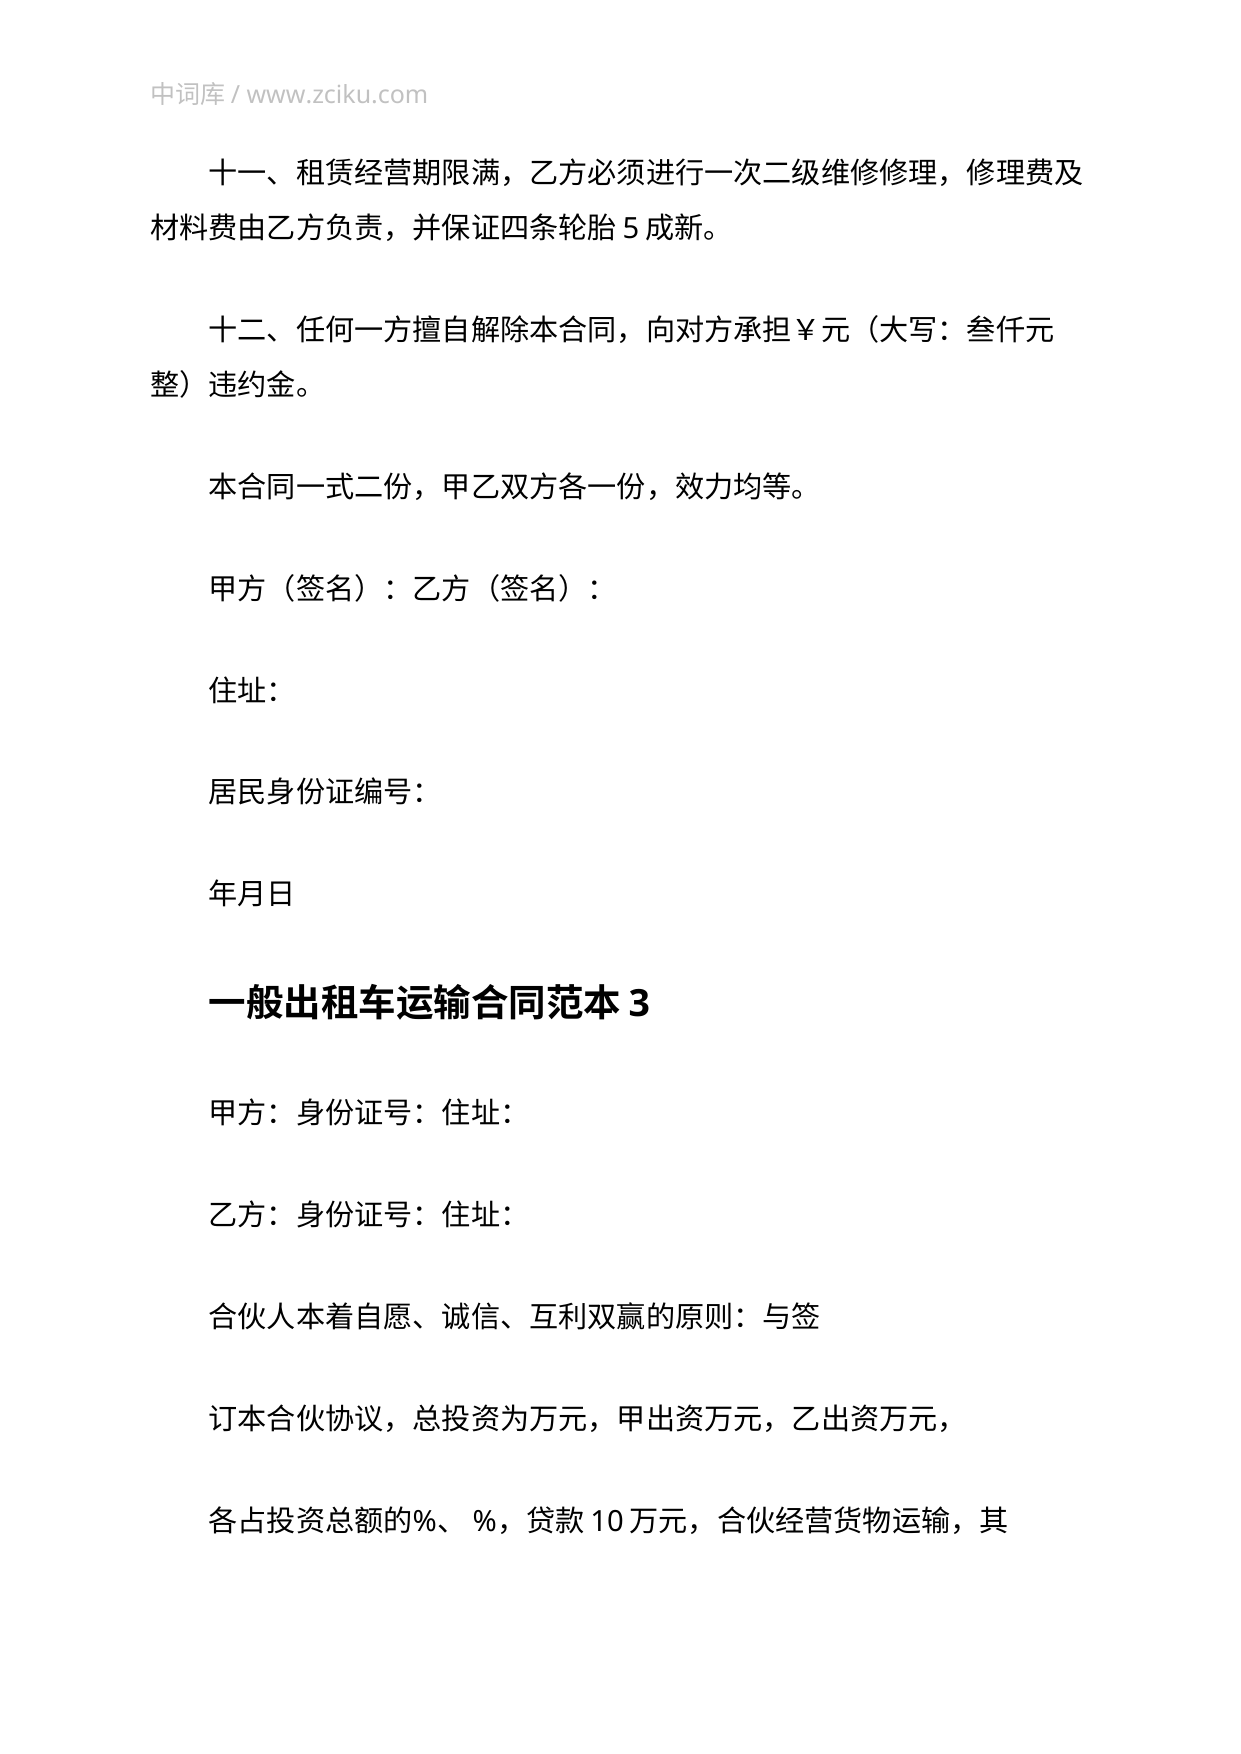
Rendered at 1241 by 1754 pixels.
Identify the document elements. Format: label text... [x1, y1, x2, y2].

text 年月日 [150, 871, 1090, 913]
text 甲方（签名）：乙方（签名）： [150, 565, 1090, 608]
text 十二、任何一方擅自解除本合同，向对方承担￥元（大写：叁仟元整）违约金。 [150, 307, 1090, 404]
text 十一、租赁经营期限满，乙方必须进行一次二级维修修理，修理费及材料费由乙方负责，并保证四条轮胎5成新。 [150, 150, 1090, 247]
text 居民身份证编号： [150, 769, 1090, 811]
text 甲方：身份证号：住址： [150, 1090, 1090, 1132]
text 住址： [150, 667, 1090, 709]
text 合伙人本着自愿、诚信、互利双赢的原则：与签 [150, 1293, 1090, 1336]
text 订本合伙协议，总投资为万元，甲出资万元，乙出资万元， [150, 1395, 1090, 1438]
text 各占投资总额的%、 %，贷款10万元，合伙经营货物运输，其 [150, 1497, 1090, 1539]
text 一般出租车运输合同范本3 [150, 972, 1090, 1027]
text 乙方：身份证号：住址： [150, 1192, 1090, 1234]
text 本合同一式二份，甲乙双方各一份，效力均等。 [150, 463, 1090, 506]
